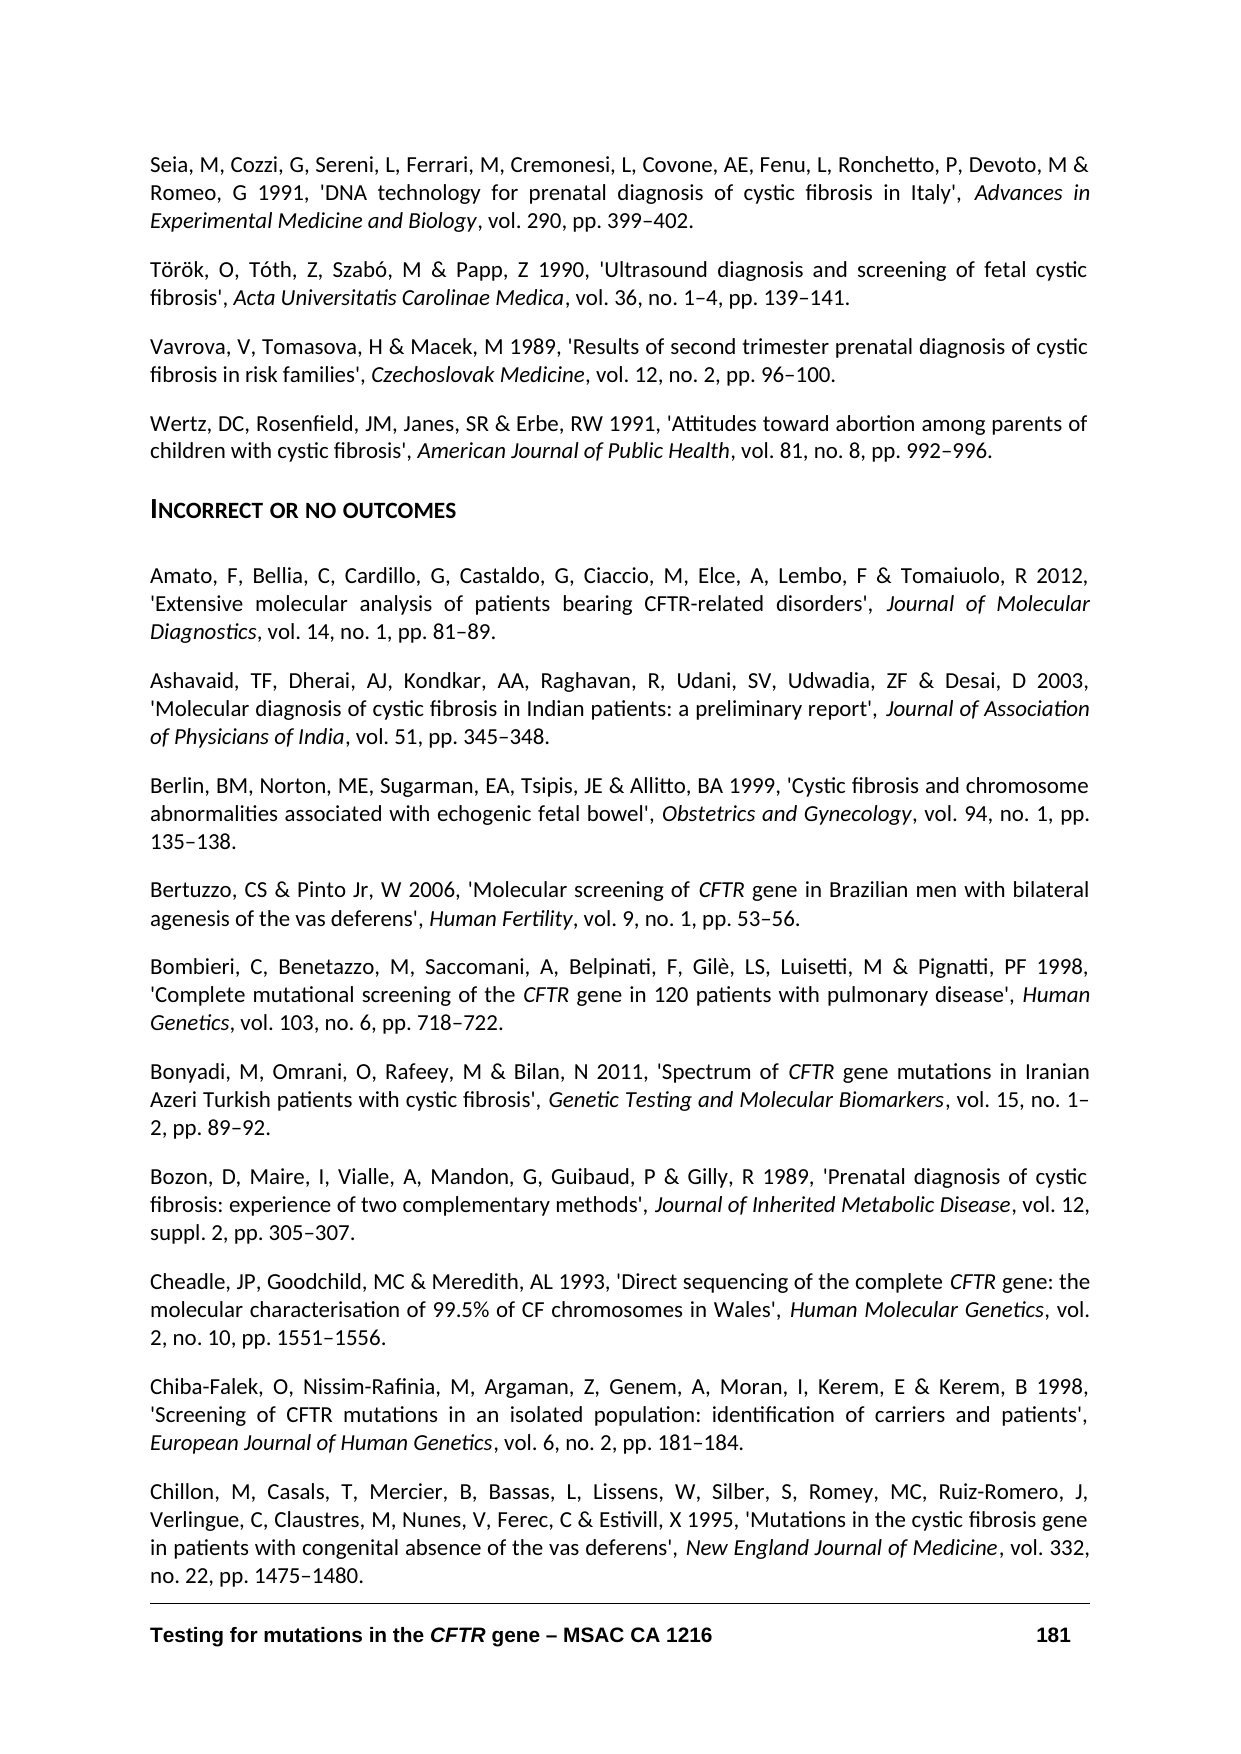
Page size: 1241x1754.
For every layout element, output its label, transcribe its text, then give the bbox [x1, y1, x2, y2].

text Chiba-Falek, O, Nissim-Rafinia, M, Argaman, Z, Genem, A, Moran, I, Kerem, E & Kerem, B 1998, 'Screening of CFTR mutations in an isolated population: identification of carriers and patients', European Journal of Human Genetics, vol. 6, no. 2, pp. 181–184. [150, 1372, 1090, 1456]
text Bertuzzo, CS & Pinto Jr, W 2006, 'Molecular screening of CFTR gene in Brazilian men with bilateral agenesis of the vas deferens', Human Fertility, vol. 9, no. 1, pp. 53–56. [150, 876, 1090, 932]
text Chillon, M, Casals, T, Mercier, B, Bassas, L, Lissens, W, Silber, S, Romey, MC, Ruiz-Romero, J, Verlingue, C, Claustres, M, Nunes, V, Ferec, C & Estivill, X 1995, 'Mutations in the cystic fibrosis gene in patients with congenital absence of the vas deferens', New England Journal of Medicine, vol. 332, no. 22, pp. 1475–1480. [150, 1477, 1090, 1589]
text Cheadle, JP, Goodchild, MC & Meredith, AL 1993, 'Direct sequencing of the complete CFTR gene: the molecular characterisation of 99.5% of CF chromosomes in Wales', Human Molecular Genetics, vol. 2, no. 10, pp. 1551–1556. [150, 1267, 1090, 1351]
text Bozon, D, Maire, I, Vialle, A, Mandon, G, Guibaud, P & Gilly, R 1989, 'Prenatal diagnosis of cystic fibrosis: experience of two complementary methods', Journal of Inherited Metabolic Disease, vol. 12, suppl. 2, pp. 305–307. [150, 1162, 1090, 1246]
text Seia, M, Cozzi, G, Sereni, L, Ferrari, M, Cremonesi, L, Covone, AE, Fenu, L, Ronchetto, P, Devoto, M & Romeo, G 1991, 'DNA technology for prenatal diagnosis of cystic fibrosis in Italy', Advances in Experimental Medicine and Biology, vol. 290, pp. 399–402. [150, 150, 1090, 234]
text Vavrova, V, Tomasova, H & Macek, M 1989, 'Results of second trimester prenatal diagnosis of cystic fibrosis in risk families', Czechoslovak Medicine, vol. 12, no. 2, pp. 96–100. [150, 332, 1090, 388]
text Török, O, Tóth, Z, Szabó, M & Papp, Z 1990, 'Ultrasound diagnosis and screening of fetal cystic fibrosis', Acta Universitatis Carolinae Medica, vol. 36, no. 1–4, pp. 139–141. [150, 255, 1090, 311]
text Bonyadi, M, Omrani, O, Rafeey, M & Bilan, N 2011, 'Spectrum of CFTR gene mutations in Iranian Azeri Turkish patients with cystic fibrosis', Genetic Testing and Molecular Biomarkers, vol. 15, no. 1–2, pp. 89–92. [150, 1057, 1090, 1141]
subtitle Incorrect or no outcomes [150, 490, 1090, 525]
text Ashavaid, TF, Dherai, AJ, Kondkar, AA, Raghavan, R, Udani, SV, Udwadia, ZF & Desai, D 2003, 'Molecular diagnosis of cystic fibrosis in Indian patients: a preliminary report', Journal of Association of Physicians of India, vol. 51, pp. 345–348. [150, 666, 1090, 750]
text Berlin, BM, Norton, ME, Sugarman, EA, Tsipis, JE & Allitto, BA 1999, 'Cystic fibrosis and chromosome abnormalities associated with echogenic fetal bowel', Obstetrics and Gynecology, vol. 94, no. 1, pp. 135–138. [150, 771, 1090, 855]
text Bombieri, C, Benetazzo, M, Saccomani, A, Belpinati, F, Gilè, LS, Luisetti, M & Pignatti, PF 1998, 'Complete mutational screening of the CFTR gene in 120 patients with pulmonary disease', Human Genetics, vol. 103, no. 6, pp. 718–722. [150, 952, 1090, 1037]
text Amato, F, Bellia, C, Cardillo, G, Castaldo, G, Ciaccio, M, Elce, A, Lembo, F & Tomaiuolo, R 2012, 'Extensive molecular analysis of patients bearing CFTR-related disorders', Journal of Molecular Diagnostics, vol. 14, no. 1, pp. 81–89. [150, 561, 1090, 645]
text Wertz, DC, Rosenfield, JM, Janes, SR & Erbe, RW 1991, 'Attitudes toward abortion among parents of children with cystic fibrosis', American Journal of Public Health, vol. 81, no. 8, pp. 992–996. [150, 409, 1090, 465]
